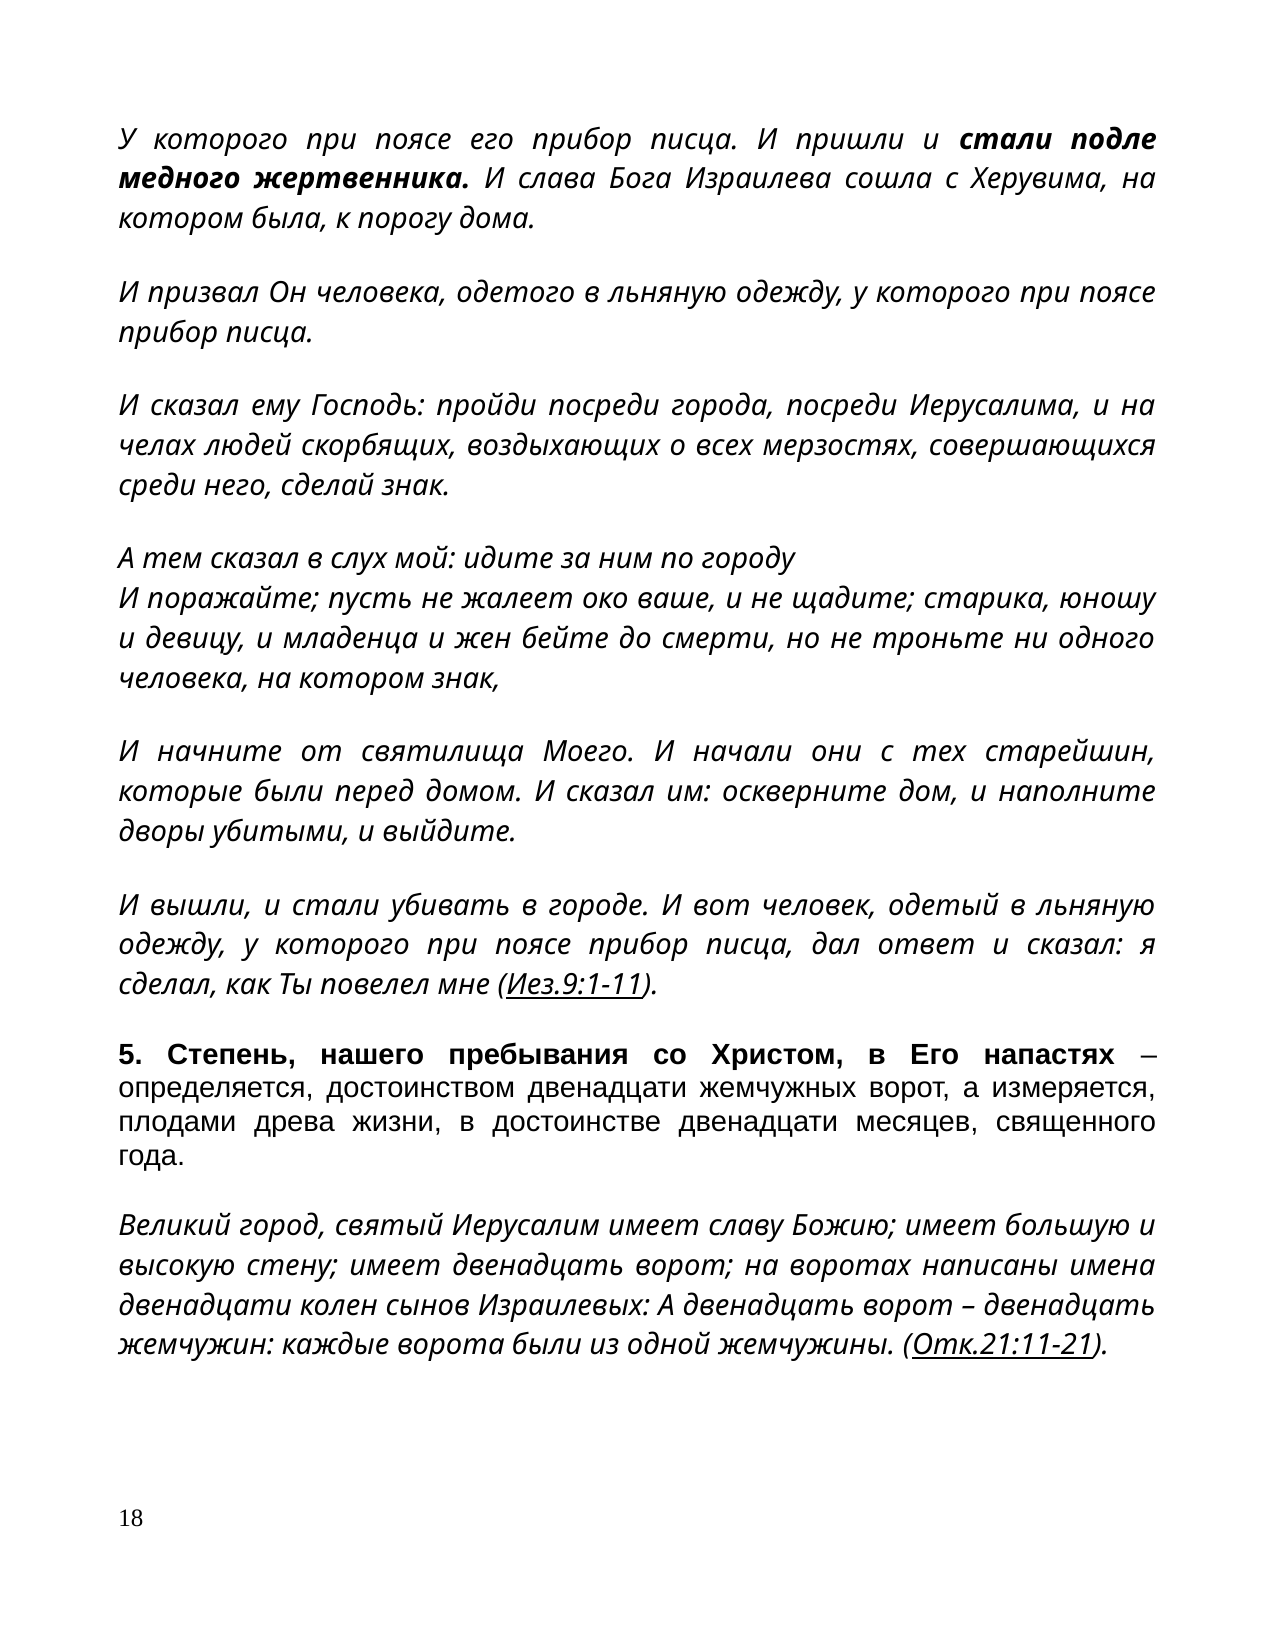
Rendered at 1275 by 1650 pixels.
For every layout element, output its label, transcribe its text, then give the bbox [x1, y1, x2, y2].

text И призвал Он человека, одетого в льняную одежду, у которого при поясе прибор писца. [118, 271, 1157, 351]
text И вышли, и стали убивать в городе. И вот человек, одетый в льняную одежду, у которого при поясе прибор писца, дал ответ и сказал: я сделал, как Ты повелел мне (Иез.9:1-11). [118, 884, 1157, 1003]
text У которого при поясе его прибор писца. И пришли и стали подле медного жертвенника. И слава Бога Израилева сошла с Херувима, на котором была, к порогу дома. [118, 118, 1157, 237]
text 5. Степень, нашего пребывания со Христом, в Его напастях – определяется, достоинством двенадцати жемчужных ворот, а измеряется, плодами древа жизни, в достоинстве двенадцати месяцев, священного года. [118, 1037, 1157, 1171]
text Великий город, святый Иерусалим имеет славу Божию; имеет большую и высокую стену; имеет двенадцать ворот; на воротах написаны имена двенадцати колен сынов Израилевых: А двенадцать ворот – двенадцать жемчужин: каждые ворота были из одной жемчужины. (Отк.21:11-21). [118, 1204, 1157, 1363]
text И поражайте; пусть не жалеет око ваше, и не щадите; старика, юношу и девицу, и младенца и жен бейте до смерти, но не троньте ни одного человека, на котором знак, [118, 577, 1157, 697]
text А тем сказал в слух мой: идите за ним по городу [118, 538, 1157, 577]
text И начните от святилища Моего. И начали они с тех старейшин, которые были перед домом. И сказал им: оскверните дом, и наполните дворы убитыми, и выйдите. [118, 731, 1157, 850]
text И сказал ему Господь: пройди посреди города, посреди Иерусалима, и на челах людей скорбящих, воздыхающих о всех мерзостях, совершающихся среди него, сделай знак. [118, 385, 1157, 504]
